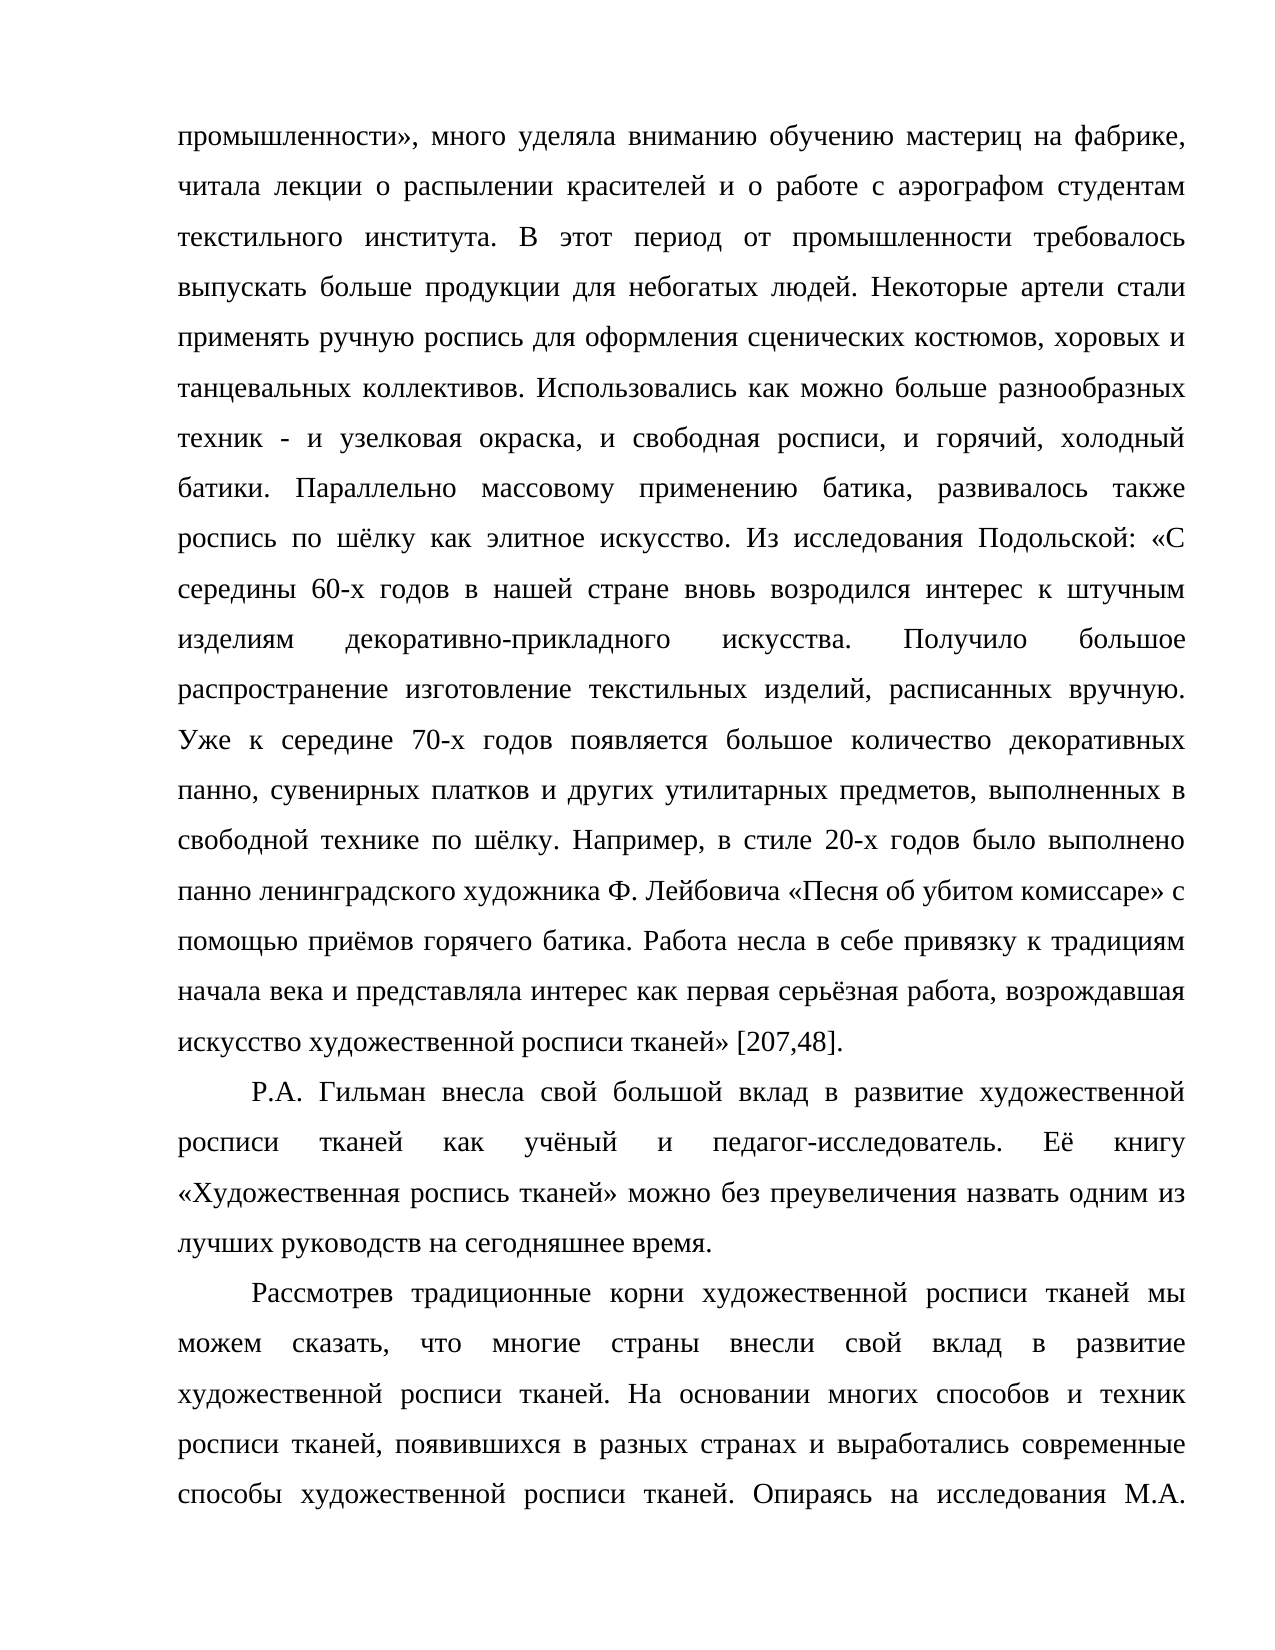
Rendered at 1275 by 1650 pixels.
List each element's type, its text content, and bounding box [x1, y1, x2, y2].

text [177, 118, 1186, 1057]
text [177, 1275, 1186, 1510]
text Р.А. Гильман внесла свой большой вклад в развитие художественной росписи тканей как учёный и педагог-исследователь. Её книгу «Художественная роспись тканей» можно без преувеличения назвать одним из лучших руководств на сегодняшнее время. [177, 1074, 1186, 1258]
